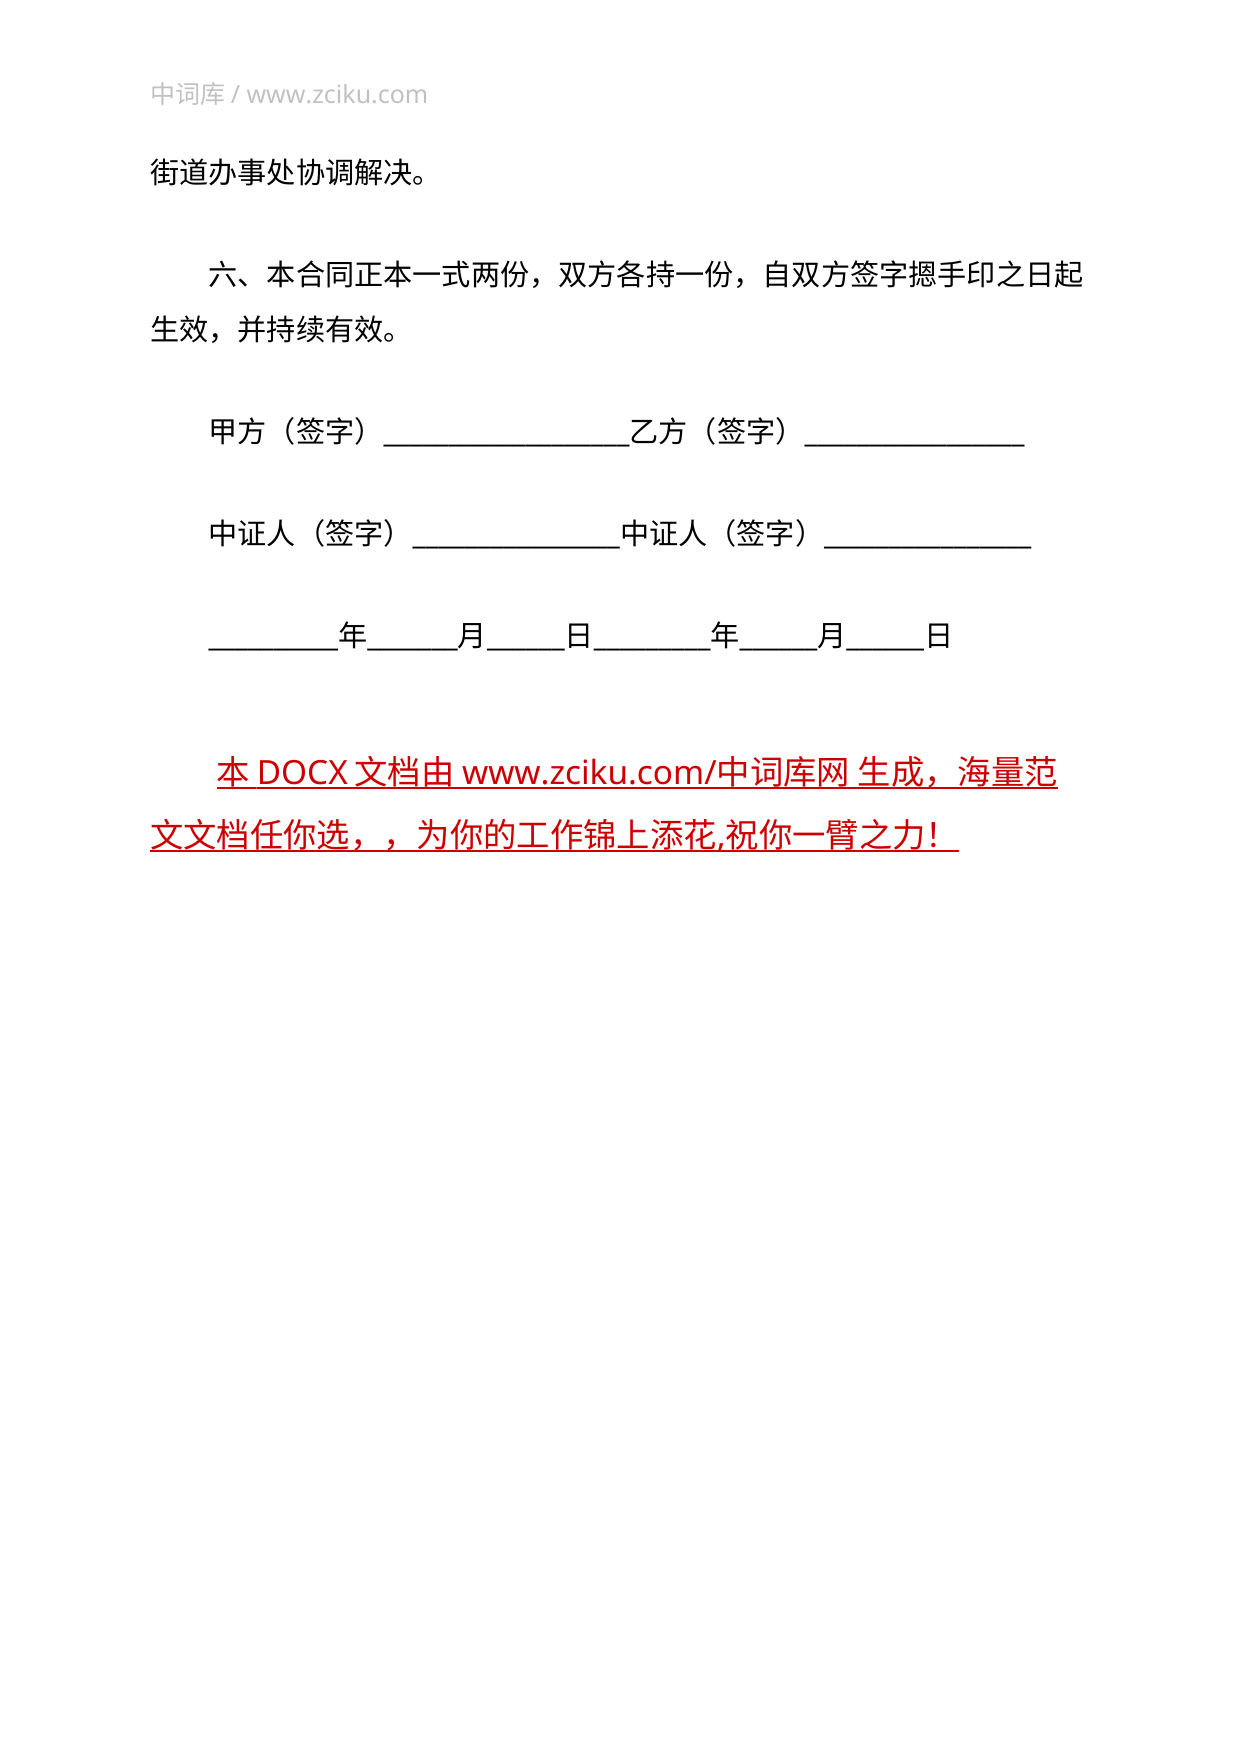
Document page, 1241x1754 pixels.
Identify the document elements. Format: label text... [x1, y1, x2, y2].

text 中证人（签字）________________中证人（签字）________________ [150, 510, 1090, 553]
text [150, 150, 1090, 192]
text 六、本合同正本一式两份，双方各持一份，自双方签字摁手印之日起生效，并持续有效。 [150, 252, 1090, 349]
text __________年_______月______日_________年______月______日 [150, 612, 1090, 655]
text 本DOCX文档由 www.zciku.com/中词库网 生成，海量范文文档任你选，，为你的工作锦上添花,祝你一臂之力！ [150, 746, 1090, 857]
text 甲方（签字）___________________乙方（签字）_________________ [150, 408, 1090, 451]
